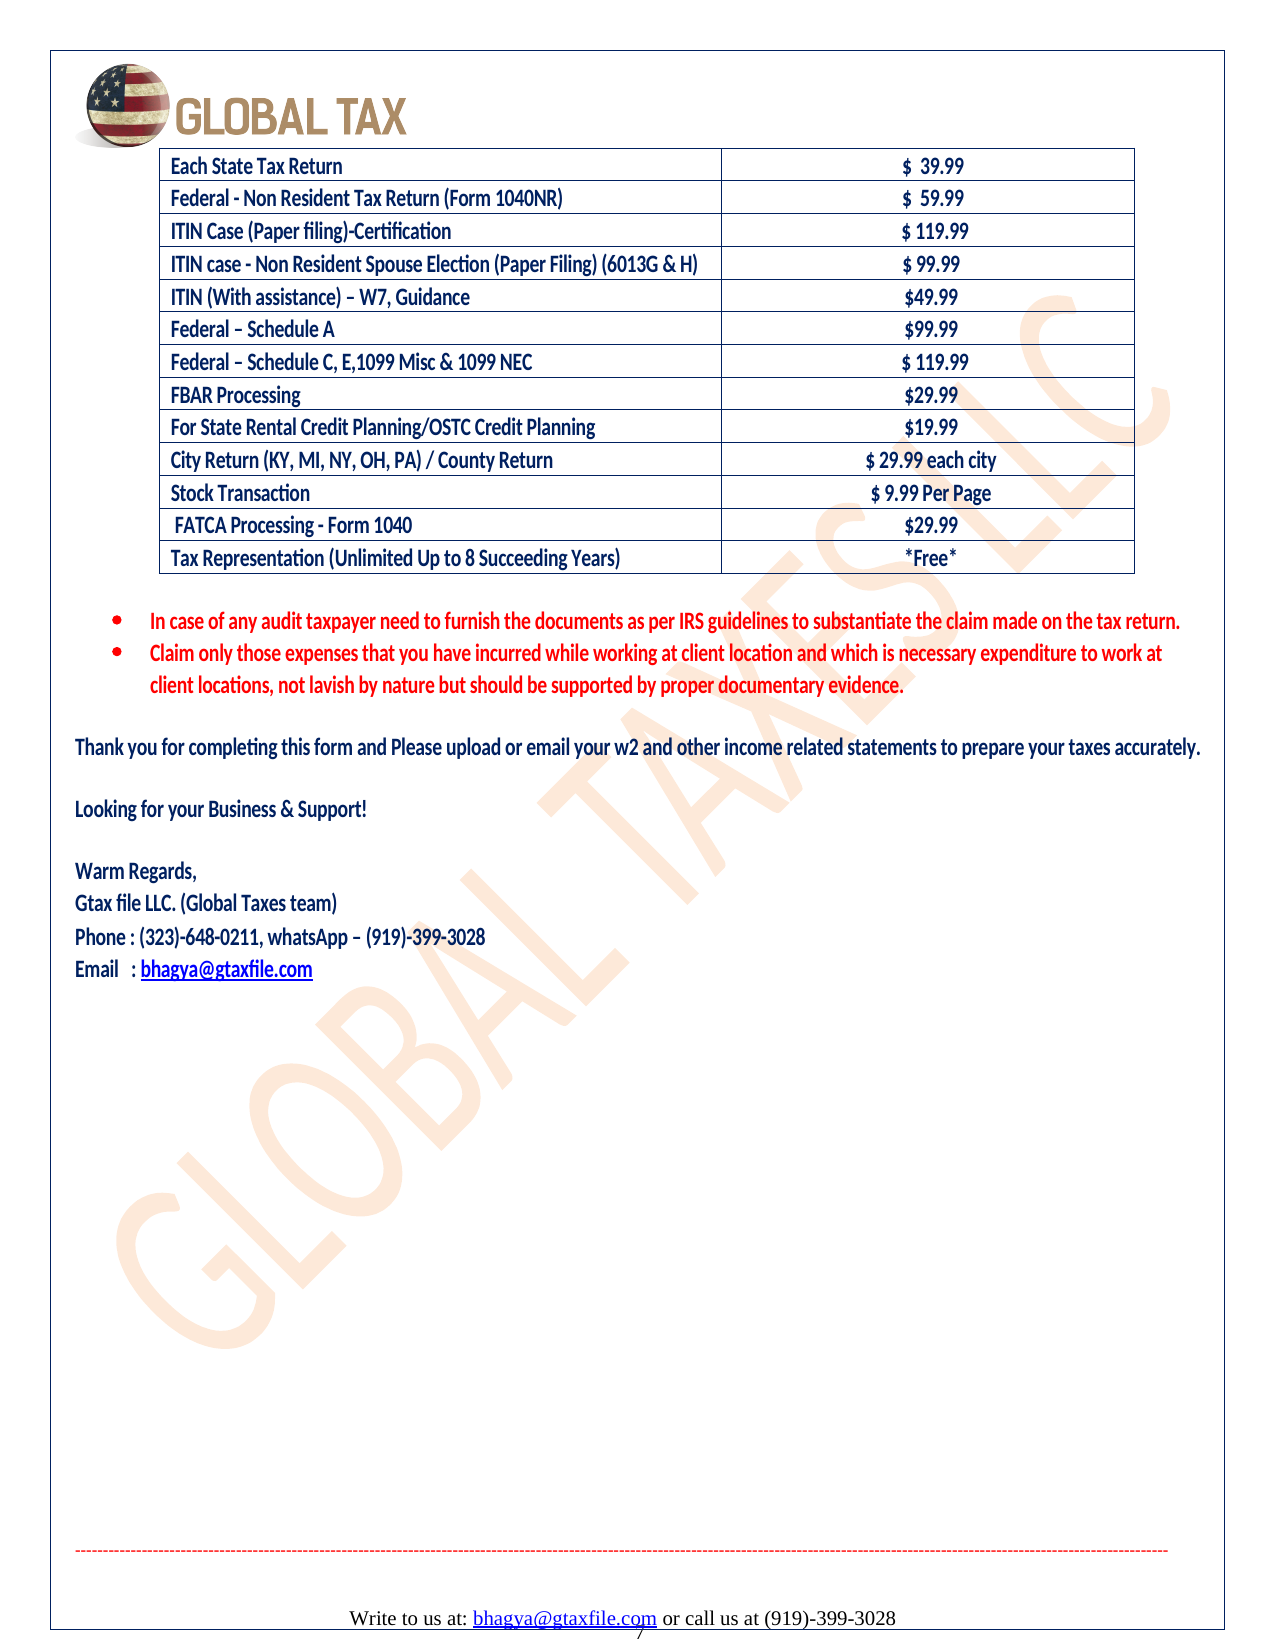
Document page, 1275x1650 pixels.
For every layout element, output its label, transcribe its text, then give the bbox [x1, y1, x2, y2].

table_cell $19.99 [722, 410, 1134, 442]
table_cell FBAR Processing [160, 378, 721, 409]
table_cell $ 9.99 Per Page [722, 476, 1134, 507]
text Gtax file LLC. (Global Taxes team) [75, 886, 1206, 918]
text Looking for your Business & Support! [75, 792, 1206, 824]
table_cell FATCA Processing - Form 1040 [160, 509, 721, 540]
table_cell Tax Representation (Unlimited Up to 8 Succeeding Years) [160, 541, 721, 573]
table_cell $49.99 [722, 280, 1134, 311]
list In case of any audit taxpayer need to furnish the documents as per IRS guidelines to substantiate the claim made on the tax return. [112, 604, 1206, 636]
text Thank you for completing this form and Please upload or email your w2 and other income related statements to prepare your taxes accurately. [75, 730, 1206, 762]
table_cell Federal – Schedule A [160, 312, 721, 344]
table_cell $99.99 [722, 312, 1134, 344]
table_cell Stock Transaction [160, 476, 721, 507]
table_cell ITIN Case (Paper filing)-Certification [160, 214, 721, 246]
text Phone : (323)-648-0211, whatsApp – (919)-399-3028 [75, 920, 1206, 952]
text Warm Regards, [75, 854, 1206, 886]
table_cell Each State Tax Return [160, 149, 721, 180]
table_cell *Free* [722, 541, 1134, 573]
text Email : bhagya@gtaxfile.com [75, 952, 1206, 983]
table_cell ITIN (With assistance) – W7, Guidance [160, 280, 721, 311]
table_cell $ 39.99 [722, 149, 1134, 180]
table_cell $ 99.99 [722, 247, 1134, 278]
table_cell City Return (KY, MI, NY, OH, PA) / County Return [160, 443, 721, 475]
table_cell $ 119.99 [722, 345, 1134, 377]
table_cell $29.99 [722, 509, 1134, 540]
table_cell Federal – Schedule C, E,1099 Misc & 1099 NEC [160, 345, 721, 377]
table_cell $ 59.99 [722, 181, 1134, 213]
table_cell $ 119.99 [722, 214, 1134, 246]
list Claim only those expenses that you have incurred while working at client location and which is necessary expenditure to work at client locations, not lavish by nature but should be supported by proper documentary evidence. [112, 636, 1206, 699]
picture [75, 63, 407, 148]
table_cell ITIN case - Non Resident Spouse Election (Paper Filing) (6013G & H) [160, 247, 721, 278]
table_cell $29.99 [722, 378, 1134, 409]
table_cell Federal - Non Resident Tax Return (Form 1040NR) [160, 181, 721, 213]
table_cell $ 29.99 each city [722, 443, 1134, 475]
table_cell For State Rental Credit Planning/OSTC Credit Planning [160, 410, 721, 442]
